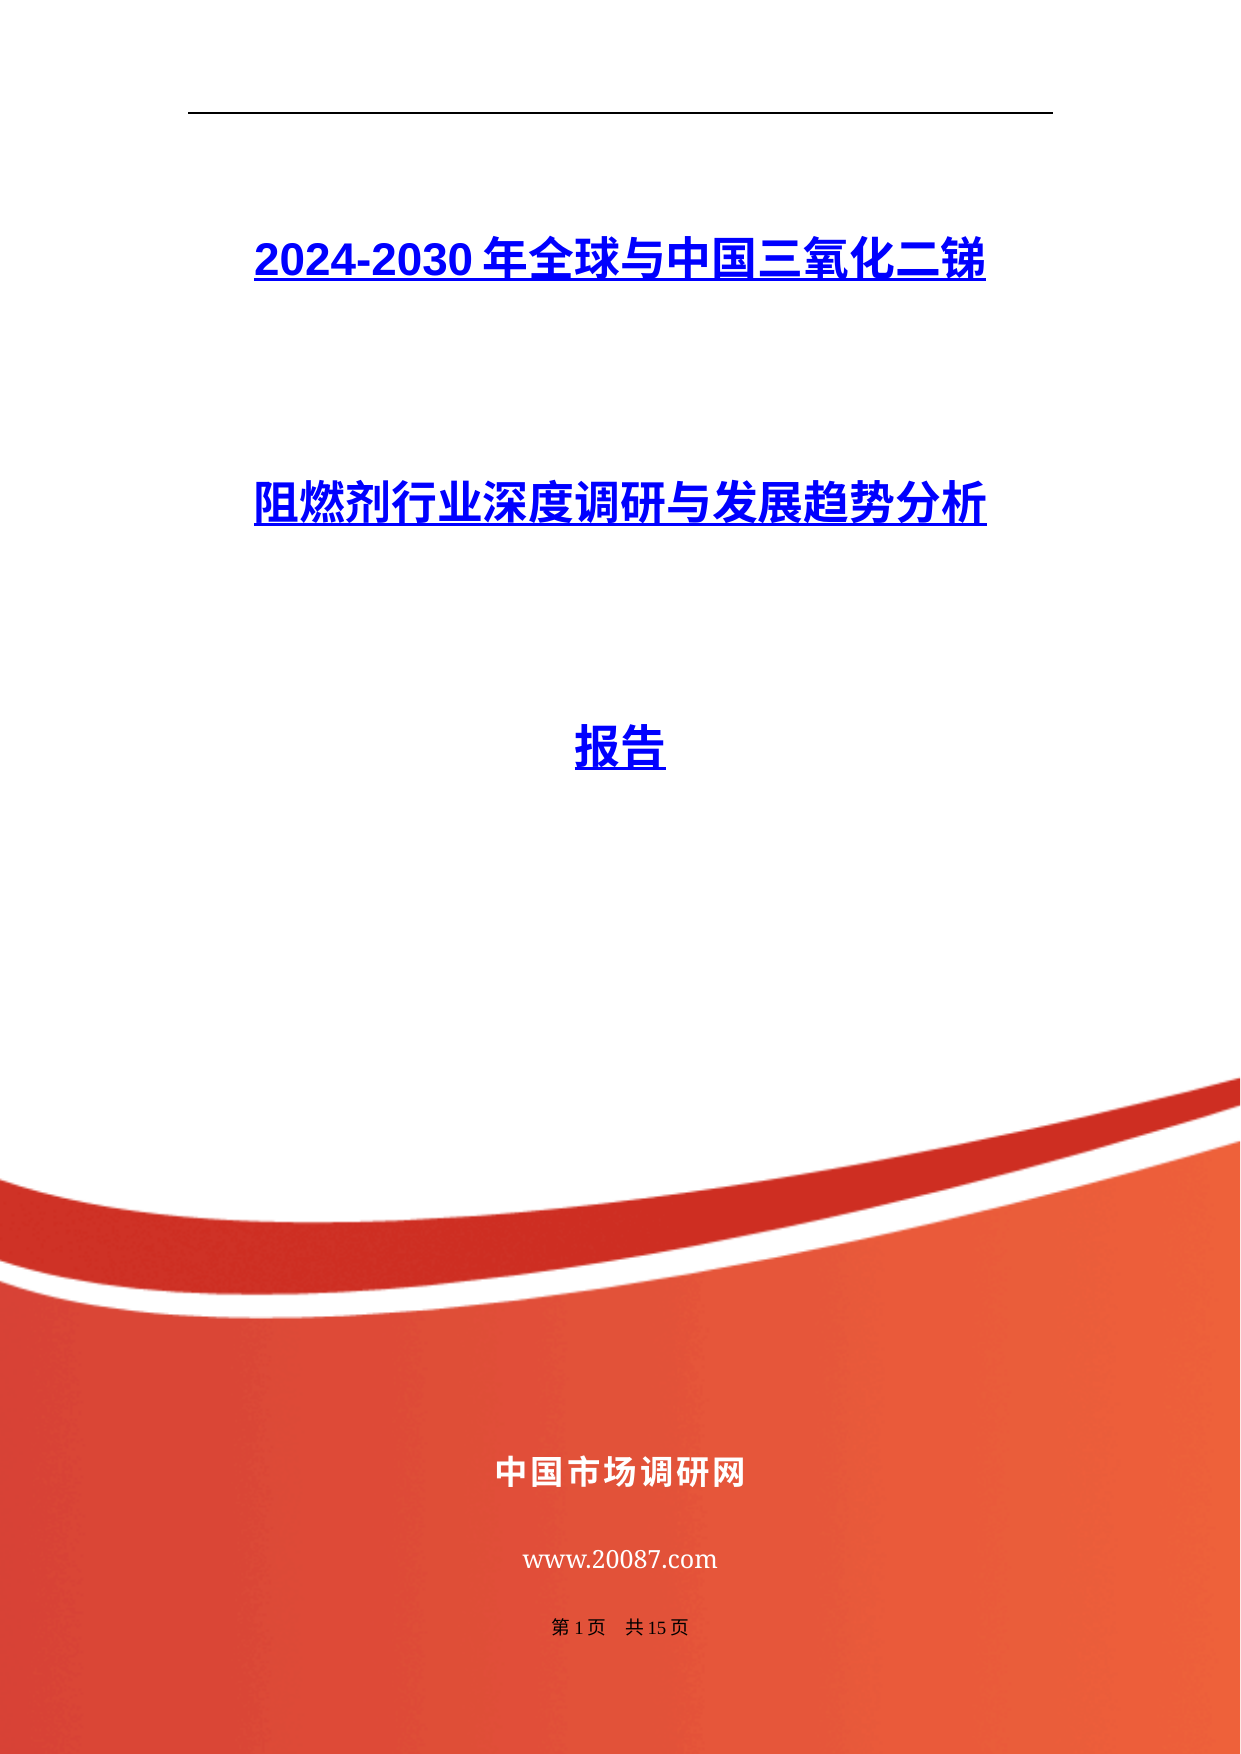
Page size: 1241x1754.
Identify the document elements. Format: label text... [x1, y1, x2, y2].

table_header 2024-2030年全球与中国三氧化二锑阻燃剂行业深度调研与发展趋势分析报告 [188, 207, 1053, 871]
subtitle 中国市场调研网 [187, 1437, 1053, 1502]
picture [0, 1006, 1241, 1754]
text www.20087.com [187, 1526, 1053, 1591]
